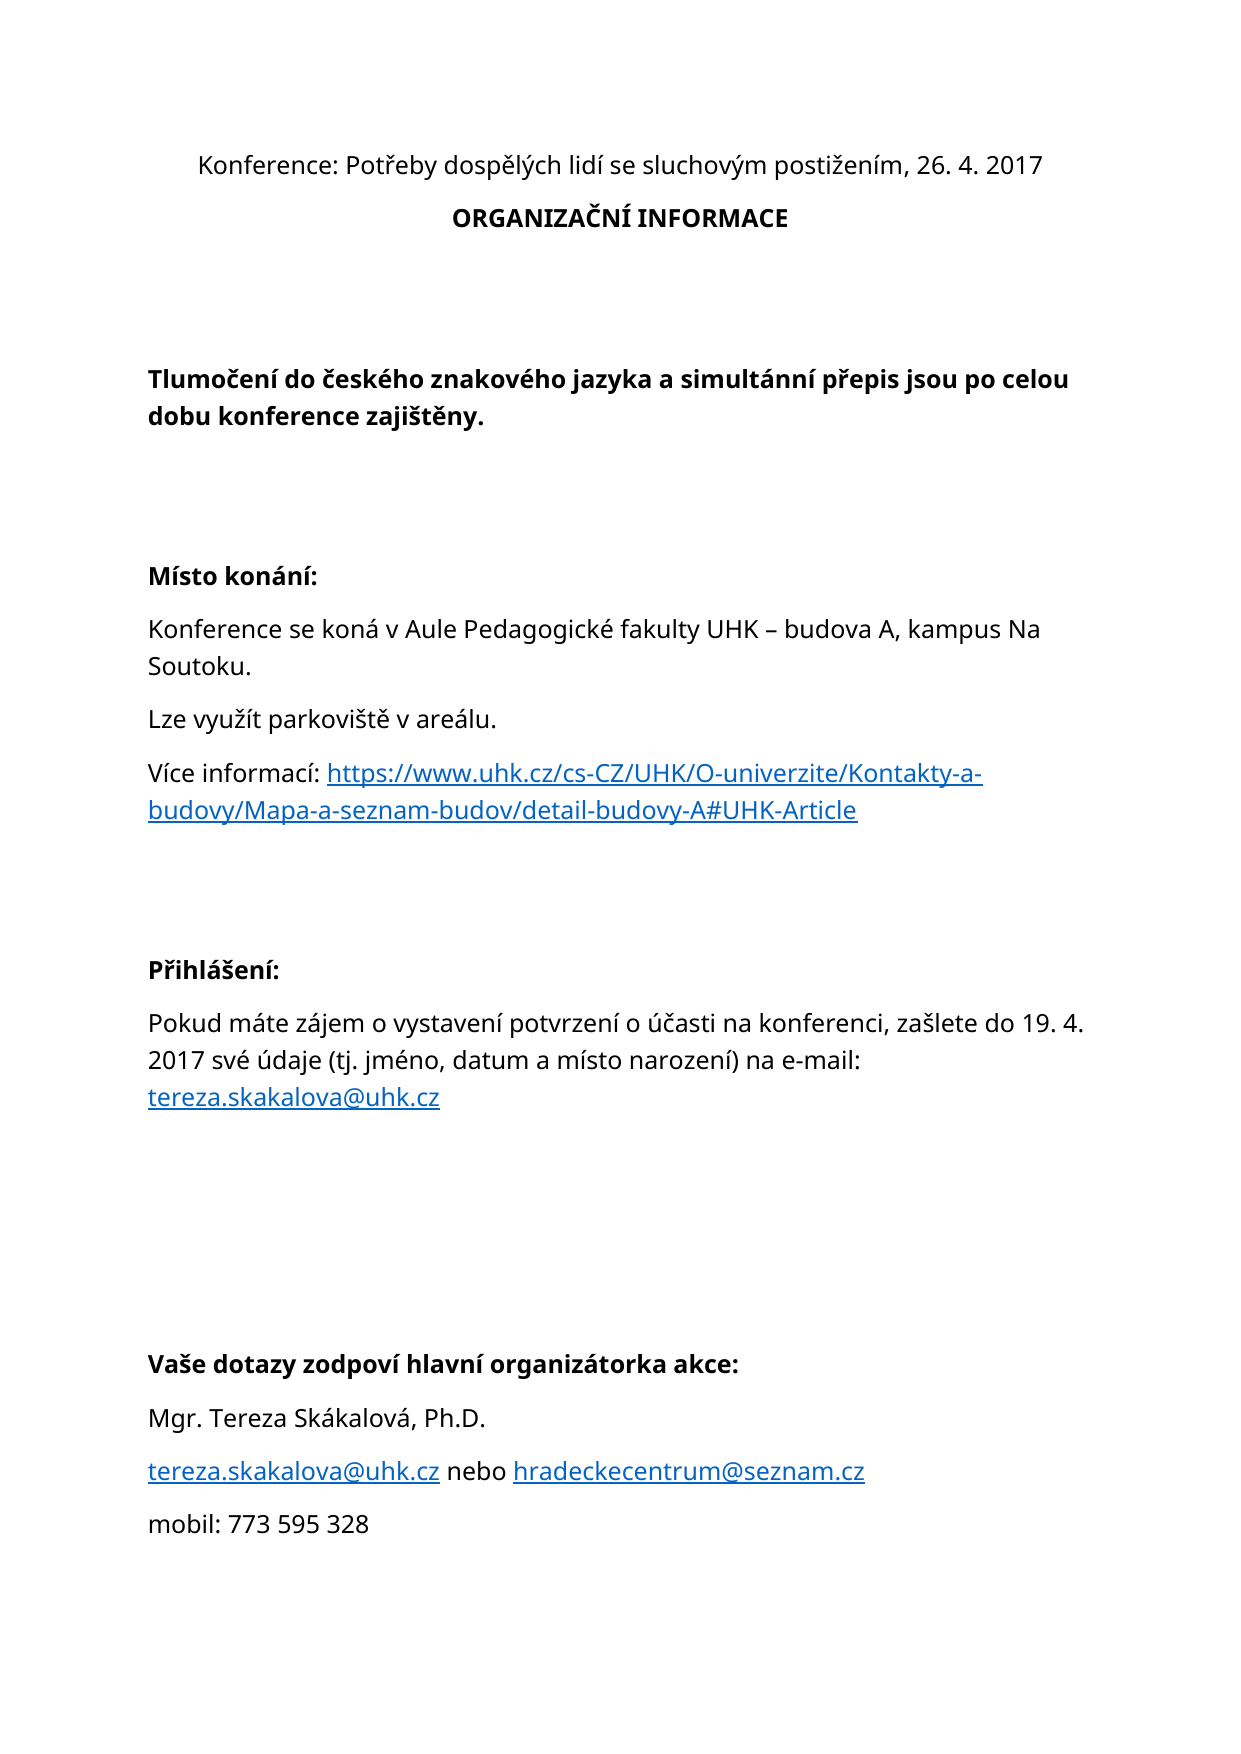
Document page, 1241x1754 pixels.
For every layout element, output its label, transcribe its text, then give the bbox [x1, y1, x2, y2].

text Mgr. Tereza Skákalová, Ph.D. [148, 1400, 1093, 1434]
text tereza.skakalova@uhk.cz nebo hradeckecentrum@seznam.cz [148, 1454, 1093, 1488]
text mobil: 773 595 328 [148, 1507, 1093, 1541]
text ORGANIZAČNÍ INFORMACE [148, 201, 1093, 235]
text Přihlášení: [148, 953, 1093, 987]
text Tlumočení do českého znakového jazyka a simultánní přepis jsou po celou dobu konference zajištěny. [148, 361, 1093, 432]
text Konference: Potřeby dospělých lidí se sluchovým postižením, 26. 4. 2017 [148, 148, 1093, 182]
text Konference se koná v Aule Pedagogické fakulty UHK – budova A, kampus Na Soutoku. [148, 612, 1093, 683]
text Vaše dotazy zodpoví hlavní organizátorka akce: [148, 1347, 1093, 1381]
text Místo konání: [148, 558, 1093, 592]
text Více informací: https://www.uhk.cz/cs-CZ/UHK/O-univerzite/Kontakty-a-budovy/Mapa-a-seznam-budov/detail-budovy-A#UHK-Article [148, 756, 1093, 826]
text Lze využít parkoviště v areálu. [148, 702, 1093, 736]
text Pokud máte zájem o vystavení potvrzení o účasti na konferenci, zašlete do 19. 4. 2017 své údaje (tj. jméno, datum a místo narození) na e-mail: tereza.skakalova@uhk.cz [148, 1006, 1093, 1114]
